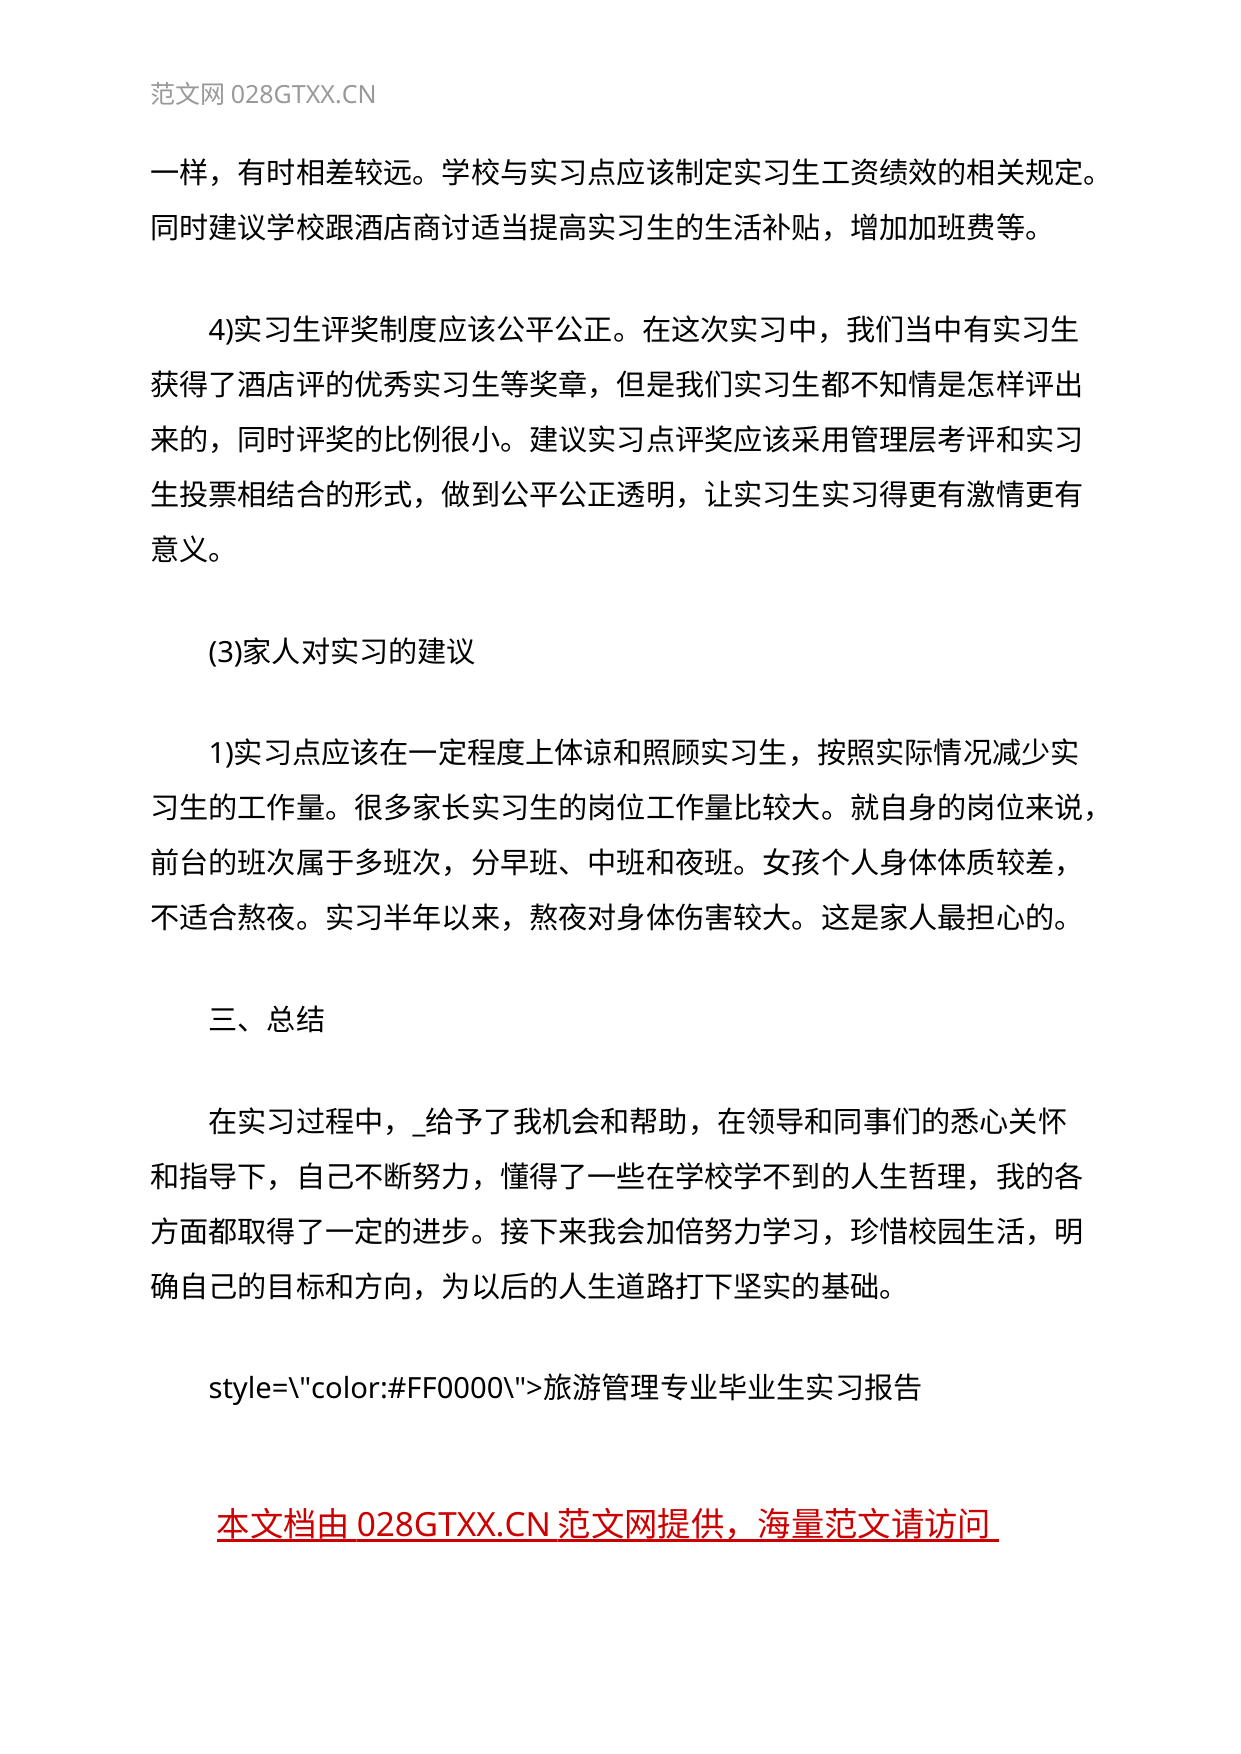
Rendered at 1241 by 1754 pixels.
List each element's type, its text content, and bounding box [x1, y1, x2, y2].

text 三、总结 [150, 997, 1090, 1039]
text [150, 1498, 1090, 1547]
text style=\"color:#FF0000\">旅游管理专业毕业生实习报告 [150, 1365, 1090, 1407]
text 在实习过程中，_给予了我机会和帮助，在领导和同事们的悉心关怀和指导下，自己不断努力，懂得了一些在学校学不到的人生哲理，我的各方面都取得了一定的进步。接下来我会加倍努力学习，珍惜校园生活，明确自己的目标和方向，为以后的人生道路打下坚实的基础。 [150, 1098, 1090, 1306]
text 1)实习点应该在一定程度上体谅和照顾实习生，按照实际情况减少实习生的工作量。很多家长实习生的岗位工作量比较大。就自身的岗位来说，前台的班次属于多班次，分早班、中班和夜班。女孩个人身体体质较差，不适合熬夜。实习半年以来，熬夜对身体伤害较大。这是家人最担心的。 [150, 730, 1090, 937]
text 4)实习生评奖制度应该公平公正。在这次实习中，我们当中有实习生获得了酒店评的优秀实习生等奖章，但是我们实习生都不知情是怎样评出来的，同时评奖的比例很小。建议实习点评奖应该采用管理层考评和实习生投票相结合的形式，做到公平公正透明，让实习生实习得更有激情更有意义。 [150, 307, 1090, 569]
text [150, 150, 1090, 247]
text (3)家人对实习的建议 [150, 628, 1090, 671]
